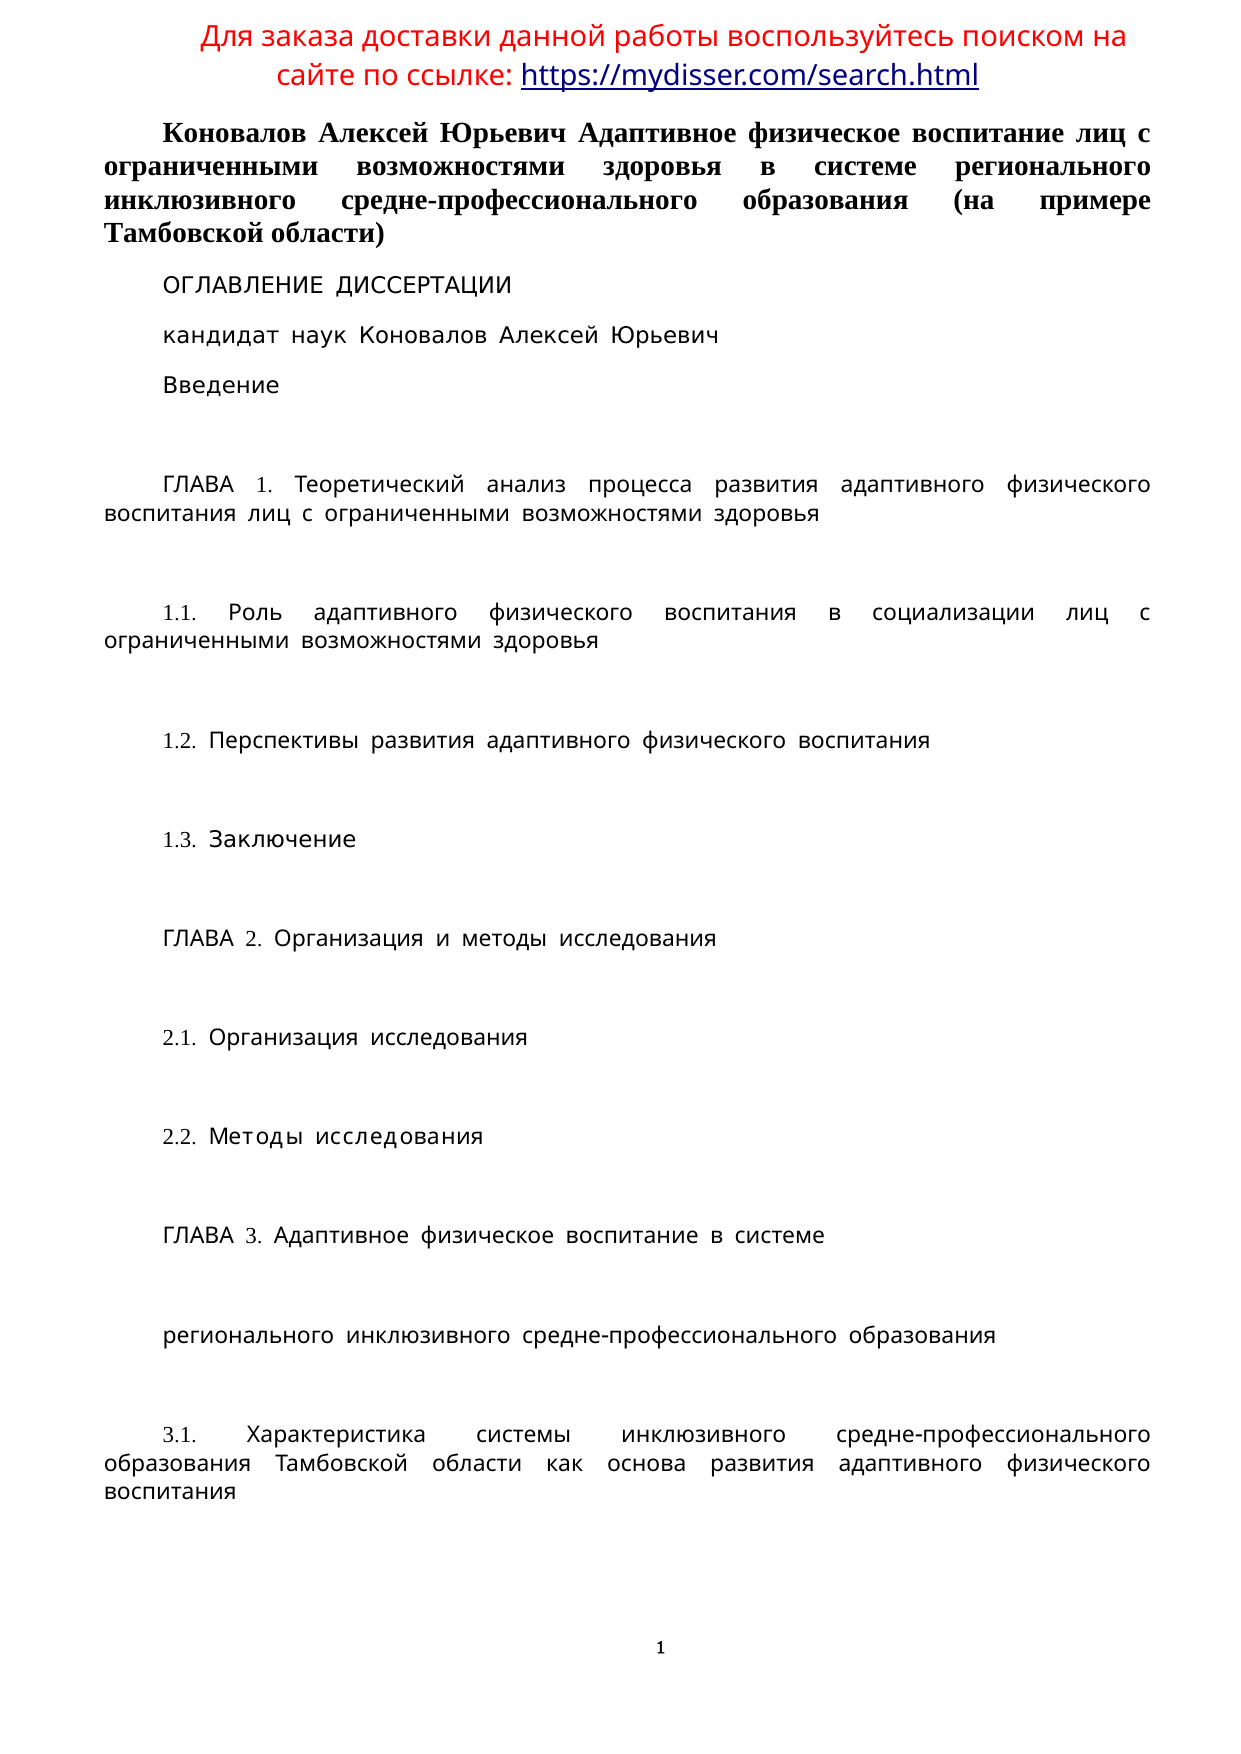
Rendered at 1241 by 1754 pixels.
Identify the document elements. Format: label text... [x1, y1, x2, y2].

text Введение [103, 369, 1152, 398]
text 2.1. Организация исследования [103, 1022, 1152, 1050]
text 3.1. Характеристика системы инклюзивного средне-профессионального образования Тамбовской области как основа развития адаптивного физического воспитания [103, 1418, 1152, 1504]
text 1.3. Заключение [103, 823, 1152, 852]
text 1.1. Роль адаптивного физического воспитания в социализации лиц с ограниченными возможностями здоровья [103, 596, 1152, 654]
text 1.2. Перспективы развития адаптивного физического воспитания [103, 724, 1152, 753]
text ОГЛАВЛЕНИЕ ДИССЕРТАЦИИ [103, 270, 1152, 299]
text Коновалов Алексей Юрьевич Адаптивное физическое воспитание лиц с ограниченными возможностями здоровья в системе регионального инклюзивного средне-профессионального образования (на примере Тамбовской области) [103, 115, 1152, 249]
text ГЛАВА 3. Адаптивное физическое воспитание в системе [103, 1220, 1152, 1249]
text кандидат наук Коновалов Алексей Юрьевич [103, 319, 1152, 348]
text 2.2. Методы исследования [103, 1121, 1152, 1149]
text ГЛАВА 2. Организация и методы исследования [103, 922, 1152, 951]
text регионального инклюзивного средне-профессионального образования [103, 1319, 1152, 1348]
text ГЛАВА 1. Теоретический анализ процесса развития адаптивного физического воспитания лиц с ограниченными возможностями здоровья [103, 468, 1152, 526]
